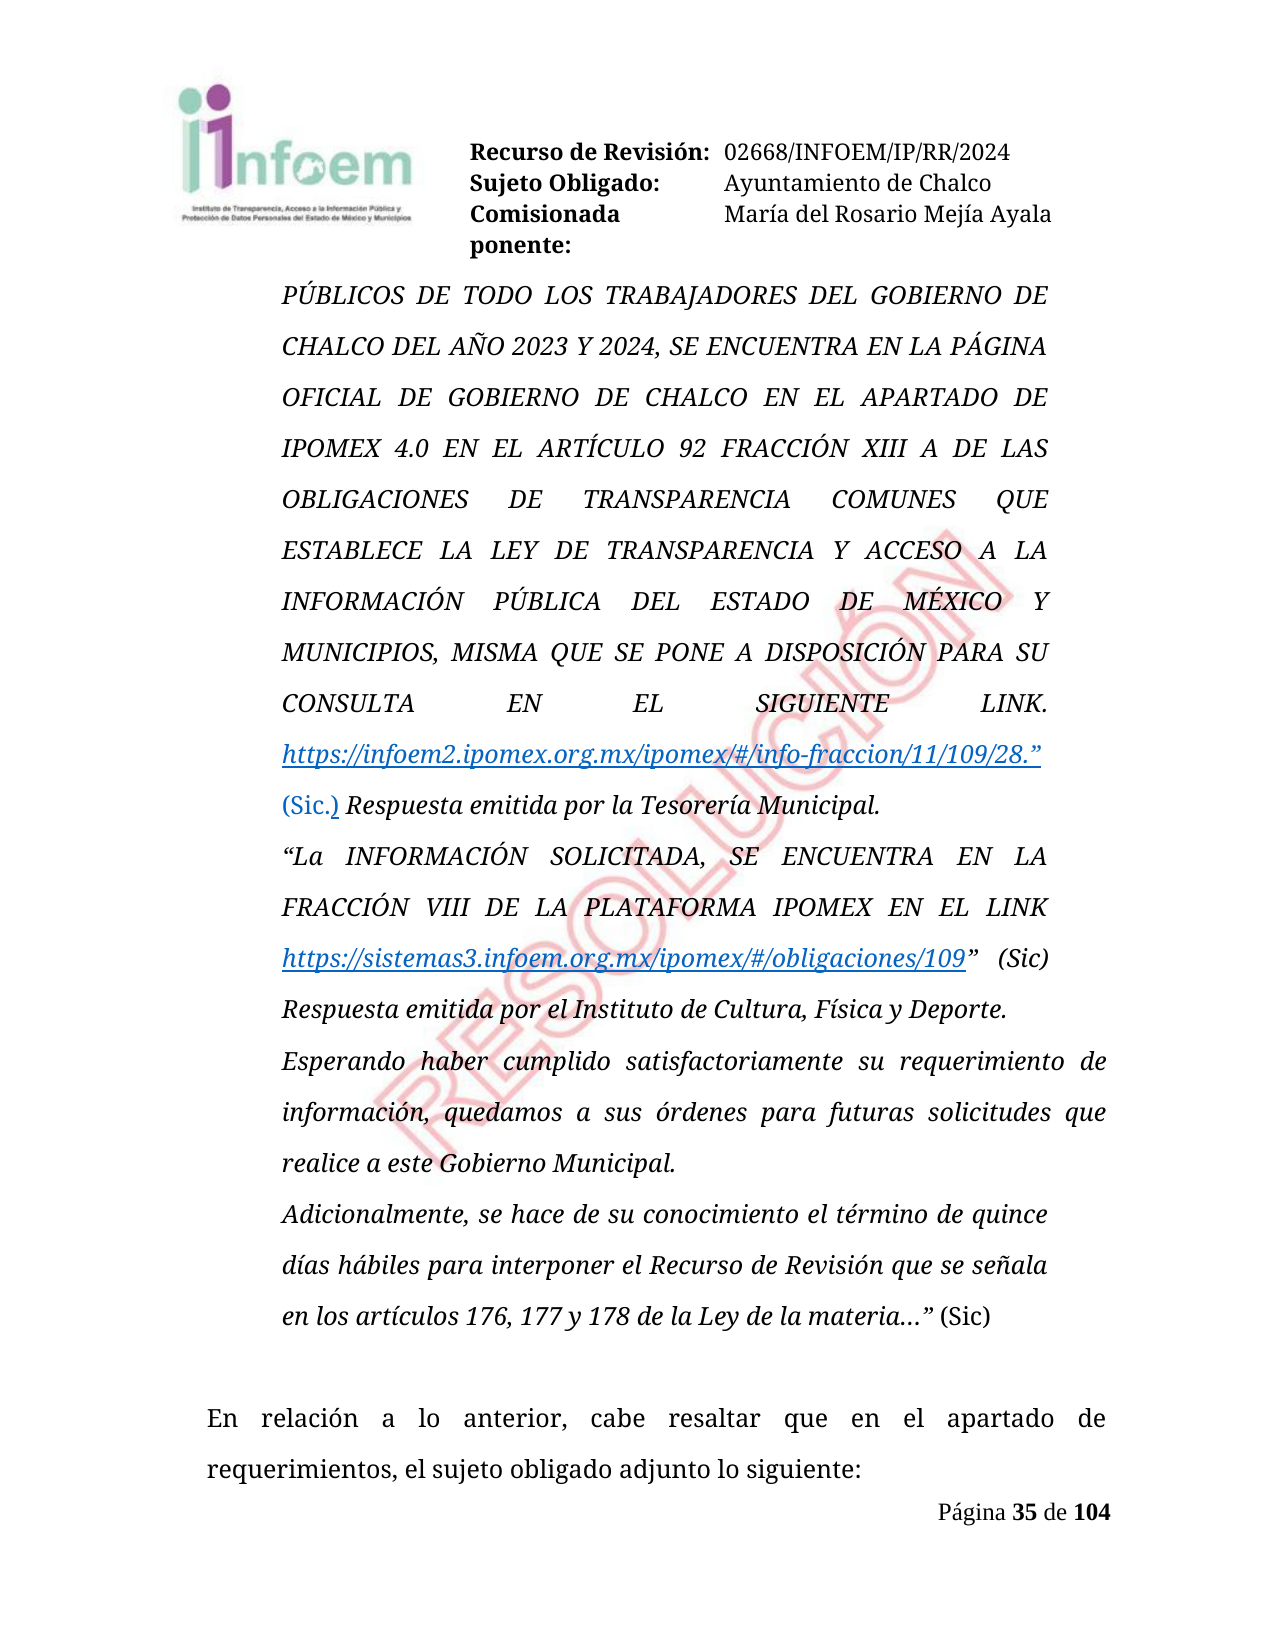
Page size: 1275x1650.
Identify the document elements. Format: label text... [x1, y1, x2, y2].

text Adicionalmente, se hace de su conocimiento el término de quince días hábiles para interponer el Recurso de Revisión que se señala en los artículos 176, 177 y 178 de la Ley de la materia…” (Sic) [282, 1196, 1051, 1332]
text Esperando haber cumplido satisfactoriamente su requerimiento de información, quedamos a sus órdenes para futuras solicitudes que realice a este Gobierno Municipal. [282, 1043, 1110, 1179]
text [282, 277, 1051, 822]
text En relación a lo anterior, cabe resaltar que en el apartado de requerimientos, el sujeto obligado adjunto lo siguiente: [207, 1400, 1107, 1486]
picture [63, 26, 1275, 1627]
text “La INFORMACIÓN SOLICITADA, SE ENCUENTRA EN LA FRACCIÓN VIII DE LA PLATAFORMA IPOMEX EN EL LINK https://sistemas3.infoem.org.mx/ipomex/#/obligaciones/109” (Sic) Respuesta emitida por el Instituto de Cultura, Física y Deporte. [282, 839, 1051, 1026]
